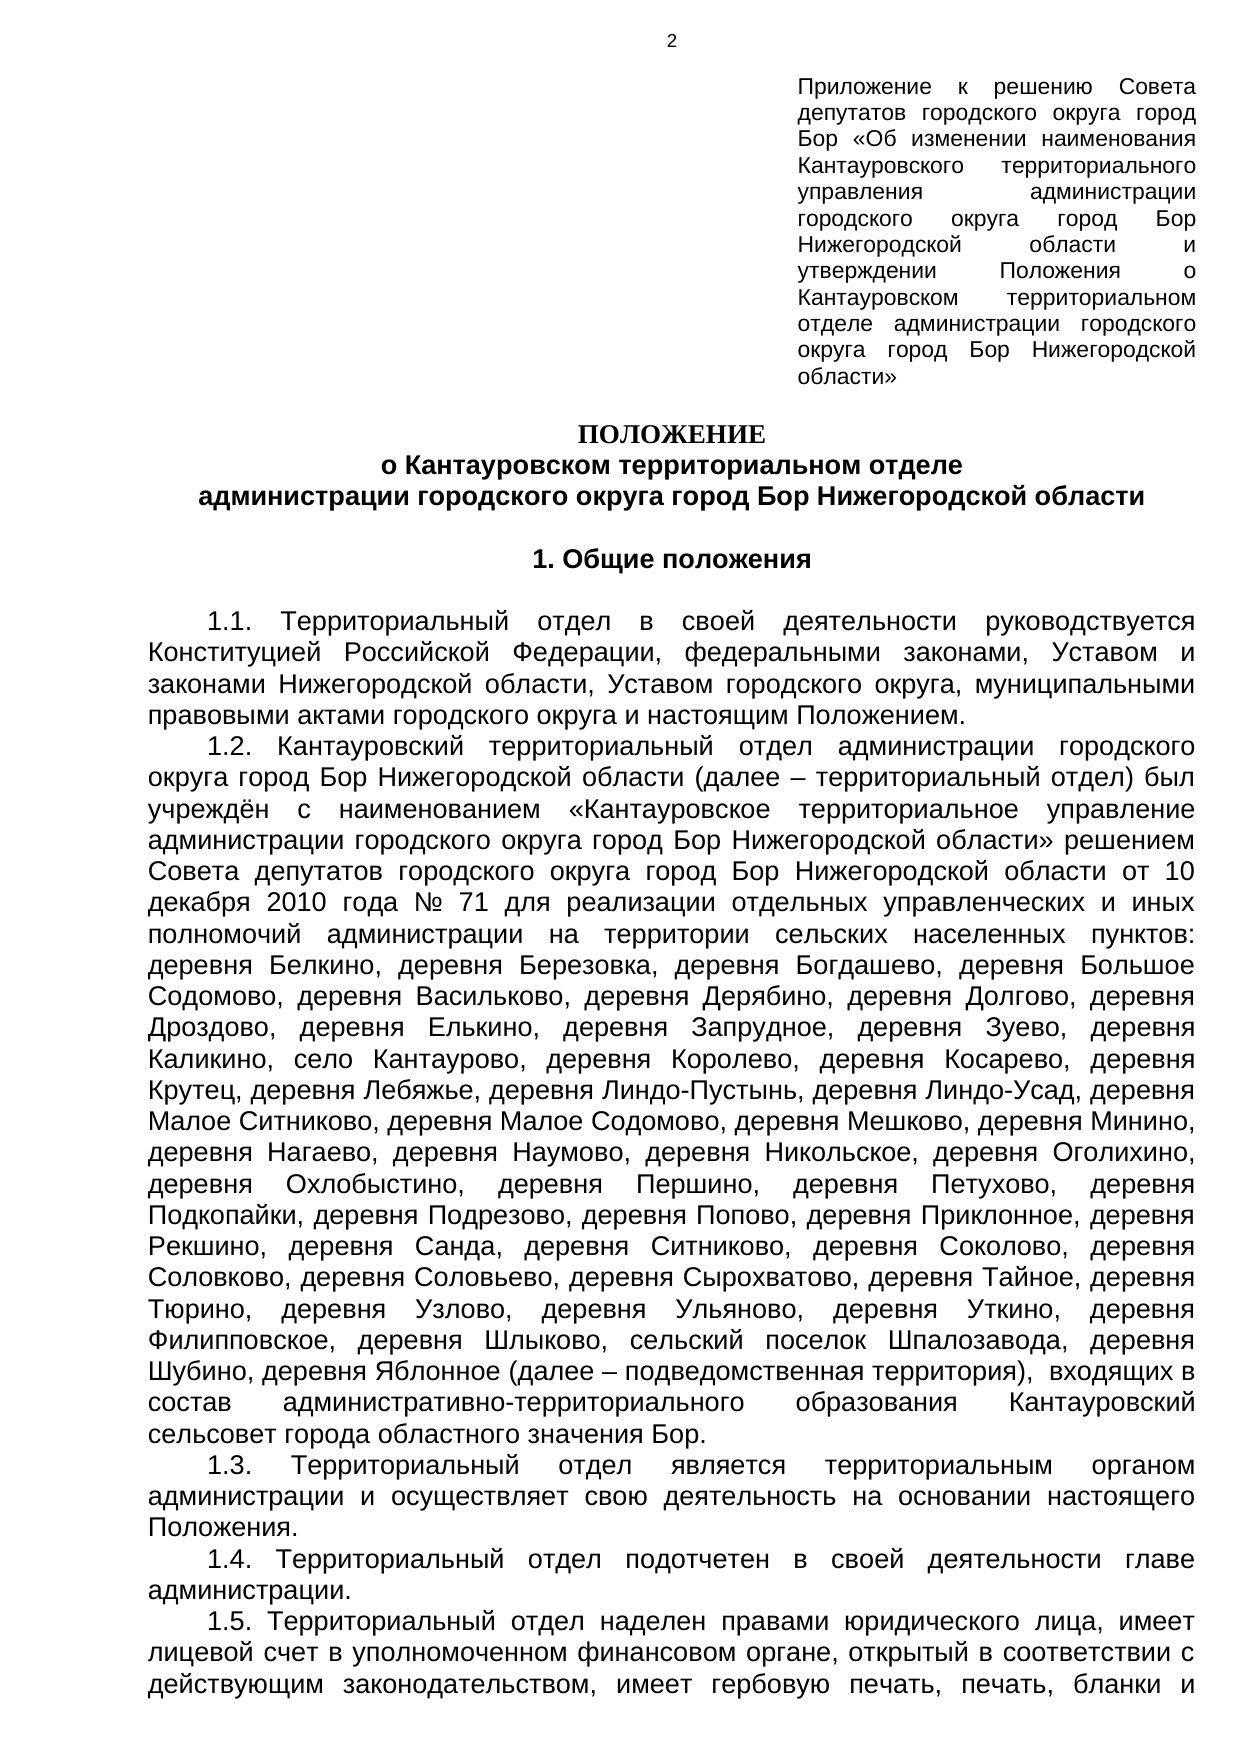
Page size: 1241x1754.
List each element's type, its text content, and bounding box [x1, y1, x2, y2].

text 1.1. Территориальный отдел в своей деятельности руководствуется Конституцией Российской Федерации, федеральными законами, Уставом и законами Нижегородской области, Уставом городского округа, муниципальными правовыми актами городского округа и настоящим Положением. [148, 605, 1196, 730]
text 1. Общие положения [148, 543, 1196, 574]
text 1.3. Территориальный отдел является территориальным органом администрации и осуществляет свою деятельность на основании настоящего Положения. [148, 1449, 1196, 1543]
text 1.2. Кантауровский территориальный отдел администрации городского округа город Бор Нижегородской области (далее – территориальный отдел) был учреждён с наименованием «Кантауровское территориальное управление администрации городского округа город Бор Нижегородской области» решением Совета депутатов городского округа город Бор Нижегородской области от 10 декабря 2010 года № 71 для реализации отдельных управленческих и иных полномочий администрации на территории сельских населенных пунктов: деревня Белкино, деревня Березовка, деревня Богдашево, деревня Большое Содомово, деревня Васильково, деревня Дерябино, деревня Долгово, деревня Дроздово, деревня Елькино, деревня Запрудное, деревня Зуево, деревня Каликино, село Кантаурово, деревня Королево, деревня Косарево, деревня Крутец, деревня Лебяжье, деревня Линдо-Пустынь, деревня Линдо-Усад, деревня Малое Ситниково, деревня Малое Содомово, деревня Мешково, деревня Минино, деревня Нагаево, деревня Наумово, деревня Никольское, деревня Оголихино, деревня Охлобыстино, деревня Першино, деревня Петухово, деревня Подкопайки, деревня Подрезово, деревня Попово, деревня Приклонное, деревня Рекшино, деревня Санда, деревня Ситниково, деревня Соколово, деревня Соловково, деревня Соловьево, деревня Сырохватово, деревня Тайное, деревня Тюрино, деревня Узлово, деревня Ульяново, деревня Уткино, деревня Филипповское, деревня Шлыково, сельский поселок Шпалозавода, деревня Шубино, деревня Яблонное (далее – подведомственная территория), входящих в состав административно-территориального образования Кантауровский сельсовет города областного значения Бор. [148, 730, 1196, 1449]
text администрации городского округа город Бор Нижегородской области [148, 480, 1196, 511]
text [148, 1605, 1196, 1699]
text Приложение к решению Совета депутатов городского округа город Бор «Об изменении наименования Кантауровского территориального управления администрации городского округа город Бор Нижегородской области и утверждении Положения о Кантауровском территориальном отделе администрации городского округа город Бор Нижегородской области» [797, 73, 1196, 389]
text о Кантауровском территориальном отделе [148, 449, 1196, 480]
subtitle ПОЛОЖЕНИЕ [148, 418, 1196, 449]
text 1.4. Территориальный отдел подотчетен в своей деятельности главе администрации. [148, 1543, 1196, 1605]
